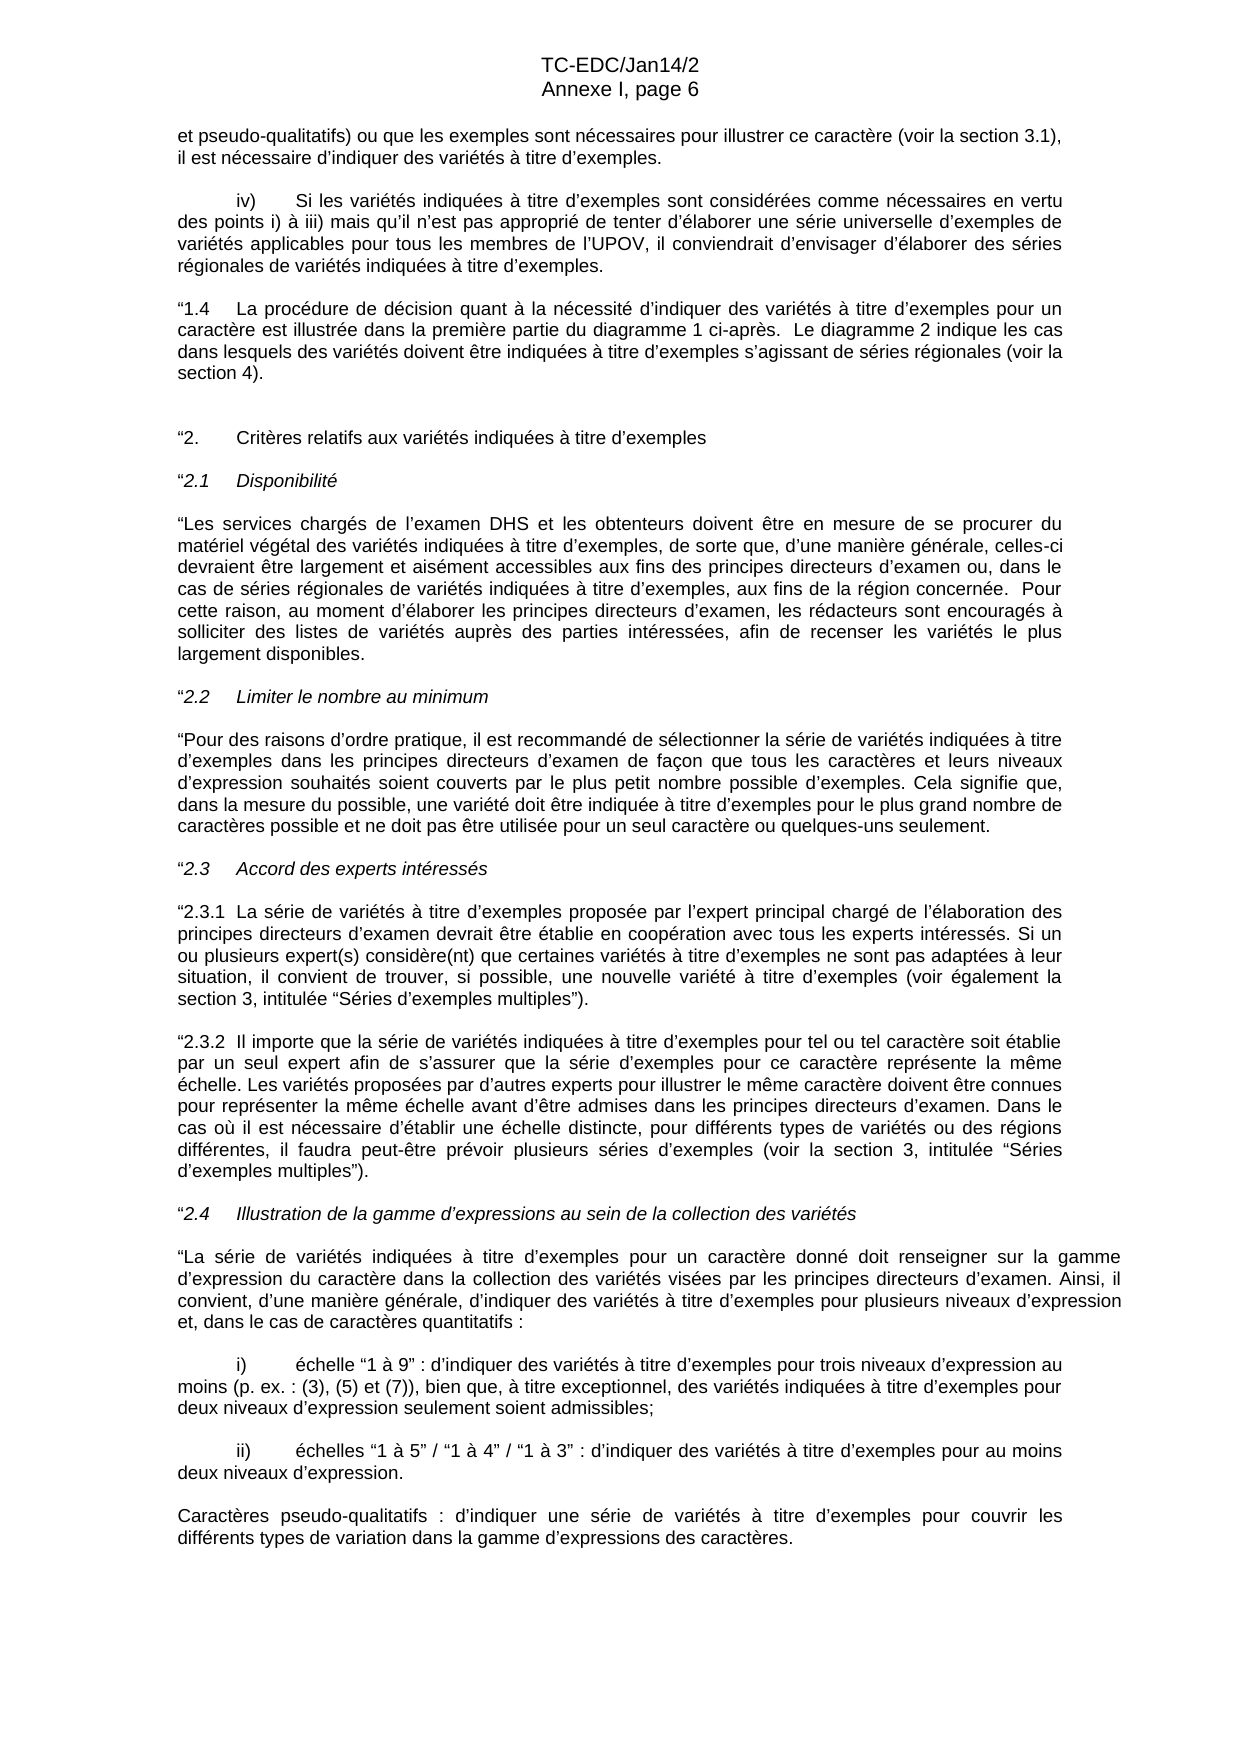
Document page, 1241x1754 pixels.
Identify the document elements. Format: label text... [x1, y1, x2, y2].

text “1.4 La procédure de décision quant à la nécessité d’indiquer des variétés à titre d’exemples pour un caractère est illustrée dans la première partie du diagramme 1 ci-après. Le diagramme 2 indique les cas dans lesquels des variétés doivent être indiquées à titre d’exemples s’agissant de séries régionales (voir la section 4). [177, 297, 1063, 384]
text iv) Si les variétés indiquées à titre d’exemples sont considérées comme nécessaires en vertu des points i) à iii) mais qu’il n’est pas approprié de tenter d’élaborer une série universelle d’exemples de variétés applicables pour tous les membres de l’UPOV, il conviendrait d’envisager d’élaborer des séries régionales de variétés indiquées à titre d’exemples. [177, 190, 1063, 276]
text “2. Critères relatifs aux variétés indiquées à titre d’exemples [177, 427, 1063, 448]
text “2.3.2 Il importe que la série de variétés indiquées à titre d’exemples pour tel ou tel caractère soit établie par un seul expert afin de s’assurer que la série d’exemples pour ce caractère représente la même échelle. Les variétés proposées par d’autres experts pour illustrer le même caractère doivent être connues pour représenter la même échelle avant d’être admises dans les principes directeurs d’examen. Dans le cas où il est nécessaire d’établir une échelle distincte, pour différents types de variétés ou des régions différentes, il faudra peut-être prévoir plusieurs séries d’exemples (voir la section 3, intitulée “Séries d’exemples multiples”). [177, 1031, 1063, 1182]
text “2.2 Limiter le nombre au minimum [177, 686, 1063, 707]
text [177, 125, 1063, 168]
text i) échelle “1 à 9” : d’indiquer des variétés à titre d’exemples pour trois niveaux d’expression au moins (p. ex. : (3), (5) et (7)), bien que, à titre exceptionnel, des variétés indiquées à titre d’exemples pour deux niveaux d’expression seulement soient admissibles; [177, 1354, 1063, 1419]
text “Les services chargés de l’examen DHS et les obtenteurs doivent être en mesure de se procurer du matériel végétal des variétés indiquées à titre d’exemples, de sorte que, d’une manière générale, celles-ci devraient être largement et aisément accessibles aux fins des principes directeurs d’examen ou, dans le cas de séries régionales de variétés indiquées à titre d’exemples, aux fins de la région concernée. Pour cette raison, au moment d’élaborer les principes directeurs d’examen, les rédacteurs sont encouragés à solliciter des listes de variétés auprès des parties intéressées, afin de recenser les variétés le plus largement disponibles. [177, 513, 1063, 664]
text “La série de variétés indiquées à titre d’exemples pour un caractère donné doit renseigner sur la gamme d’expression du caractère dans la collection des variétés visées par les principes directeurs d’examen. Ainsi, il convient, d’une manière générale, d’indiquer des variétés à titre d’exemples pour plusieurs niveaux d’expression et, dans le cas de caractères quantitatifs : [177, 1246, 1122, 1332]
text “Pour des raisons d’ordre pratique, il est recommandé de sélectionner la série de variétés indiquées à titre d’exemples dans les principes directeurs d’examen de façon que tous les caractères et leurs niveaux d’expression souhaités soient couverts par le plus petit nombre possible d’exemples. Cela signifie que, dans la mesure du possible, une variété doit être indiquée à titre d’exemples pour le plus grand nombre de caractères possible et ne doit pas être utilisée pour un seul caractère ou quelques-uns seulement. [177, 729, 1063, 837]
text “2.4 Illustration de la gamme d’expressions au sein de la collection des variétés [177, 1203, 1063, 1225]
text “2.3 Accord des experts intéressés [177, 858, 1063, 880]
text Caractères pseudo-qualitatifs : d’indiquer une série de variétés à titre d’exemples pour couvrir les différents types de variation dans la gamme d’expressions des caractères. [177, 1505, 1063, 1548]
text ii) échelles “1 à 5” / “1 à 4” / “1 à 3” : d’indiquer des variétés à titre d’exemples pour au moins deux niveaux d’expression. [177, 1440, 1063, 1483]
text “2.3.1 La série de variétés à titre d’exemples proposée par l’expert principal chargé de l’élaboration des principes directeurs d’examen devrait être établie en coopération avec tous les experts intéressés. Si un ou plusieurs expert(s) considère(nt) que certaines variétés à titre d’exemples ne sont pas adaptées à leur situation, il convient de trouver, si possible, une nouvelle variété à titre d’exemples (voir également la section 3, intitulée “Séries d’exemples multiples”). [177, 901, 1063, 1009]
text “2.1 Disponibilité [177, 470, 1063, 492]
